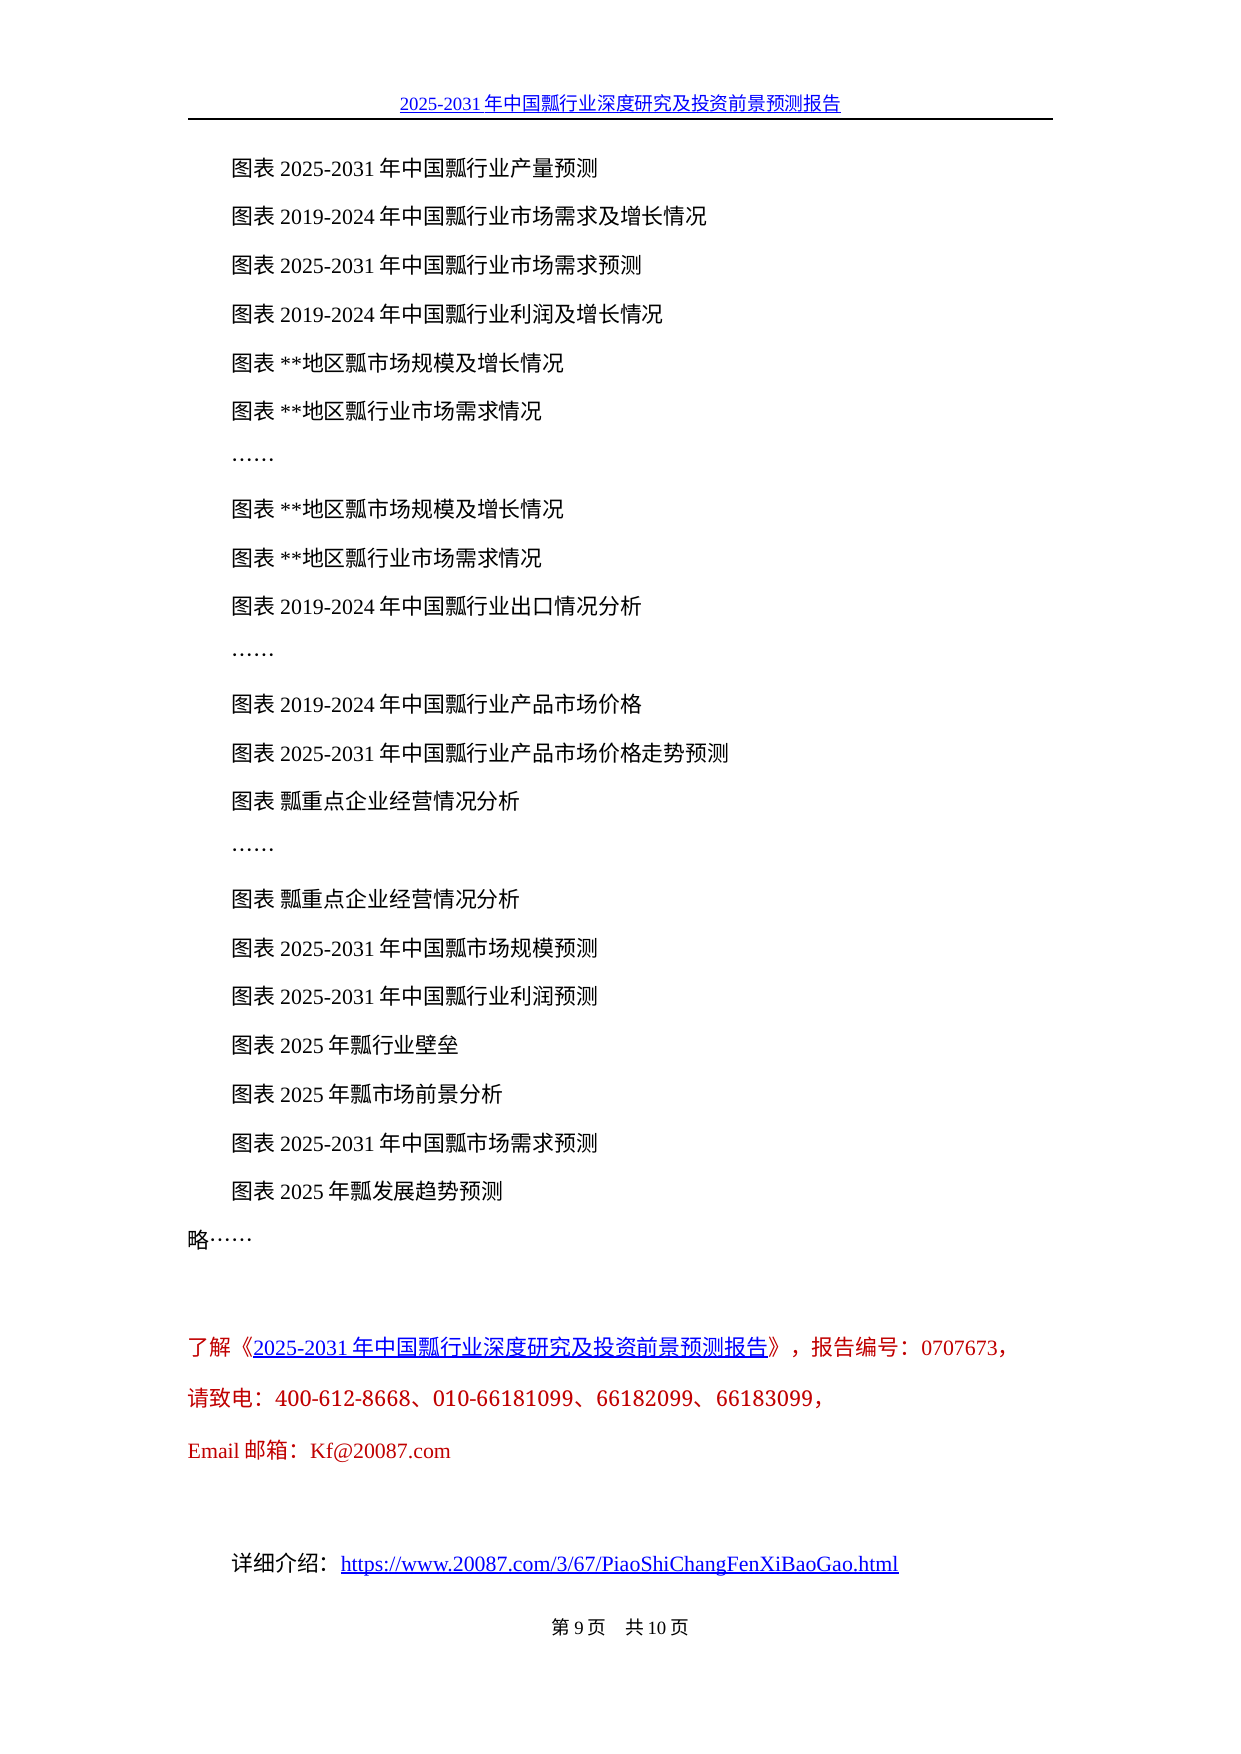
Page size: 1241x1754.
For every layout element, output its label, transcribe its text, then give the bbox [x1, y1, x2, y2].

text 请致电：400-612-8668、010-66181099、66182099、66183099， [187, 1381, 1053, 1413]
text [187, 150, 1053, 1255]
text 详细介绍：https://www.20087.com/3/67/PiaoShiChangFenXiBaoGao.html [187, 1545, 1053, 1578]
text Email邮箱：Kf@20087.com [187, 1432, 1053, 1465]
text 了解《2025-2031年中国瓢行业深度研究及投资前景预测报告》，报告编号：0707673， [187, 1329, 1053, 1362]
